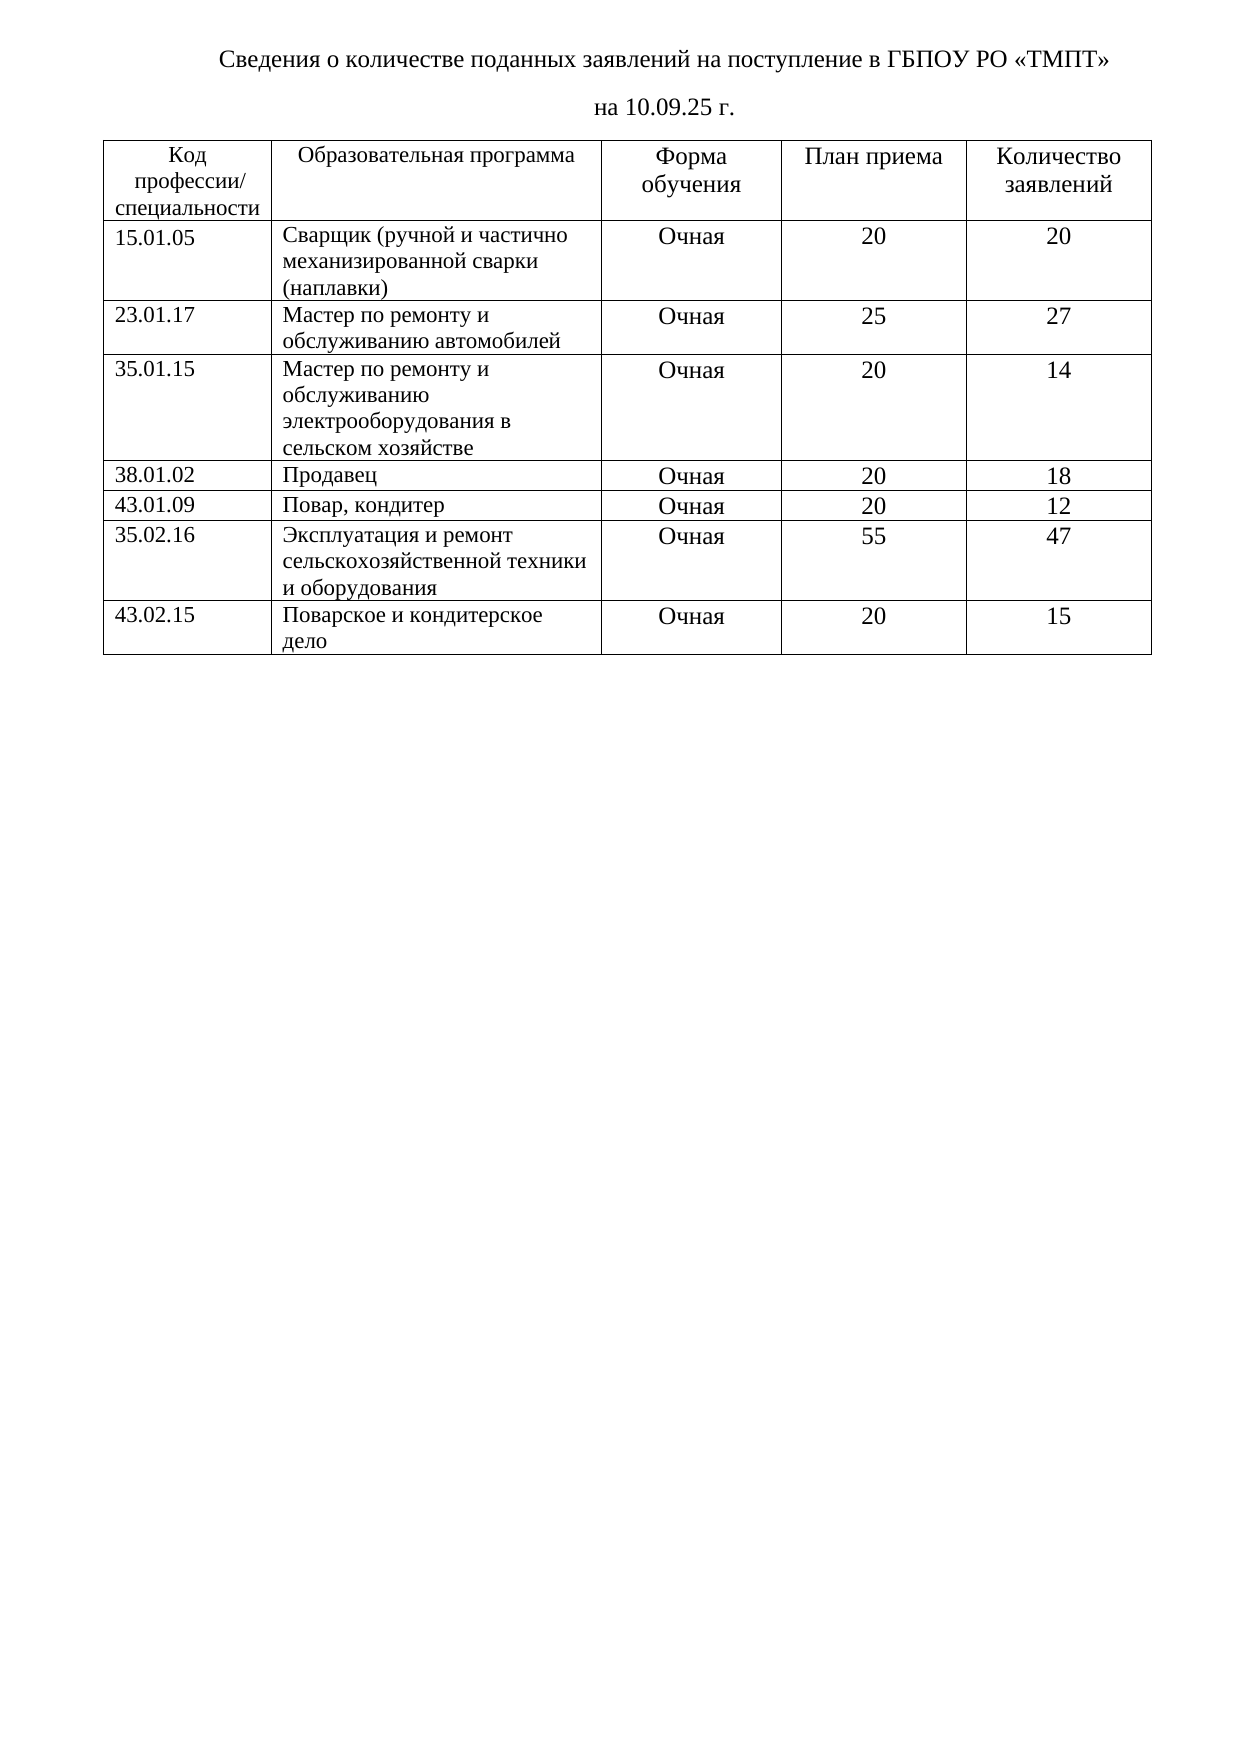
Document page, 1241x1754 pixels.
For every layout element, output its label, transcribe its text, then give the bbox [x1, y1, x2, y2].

table_cell 20 [782, 491, 966, 520]
table_cell Очная [602, 521, 781, 600]
table_cell Очная [602, 601, 781, 654]
table_cell 43.01.09 [104, 491, 271, 520]
table_header План приема [782, 141, 966, 220]
text Сведения о количестве поданных заявлений на поступление в ГБПОУ РО «ТМПТ» [177, 44, 1152, 73]
table_cell Поварское и кондитерское дело [272, 601, 601, 654]
table_cell Очная [602, 355, 781, 460]
table_cell Очная [602, 301, 781, 354]
table_cell 35.01.15 [104, 355, 271, 460]
table_cell Сварщик (ручной и частично механизированной сварки (наплавки) [272, 221, 601, 300]
table_cell 47 [967, 521, 1151, 600]
table_header Количество заявлений [967, 141, 1151, 220]
table_cell Мастер по ремонту и обслуживанию автомобилей [272, 301, 601, 354]
table_cell 20 [782, 355, 966, 460]
table_cell 15.01.05 [104, 221, 271, 300]
table_cell Мастер по ремонту и обслуживанию электрооборудования в сельском хозяйстве [272, 355, 601, 460]
table_cell Повар, кондитер [272, 491, 601, 520]
table_cell 38.01.02 [104, 461, 271, 490]
table_cell 18 [967, 461, 1151, 490]
table_cell 35.02.16 [104, 521, 271, 600]
text на 10.09.25 г. [177, 92, 1152, 121]
table_cell 20 [782, 601, 966, 654]
table_cell 12 [967, 491, 1151, 520]
table_cell 55 [782, 521, 966, 600]
table_cell 20 [967, 221, 1151, 300]
table_cell 43.02.15 [104, 601, 271, 654]
table_header Код профессии/ специальности [104, 141, 271, 220]
table_cell 27 [967, 301, 1151, 354]
table_header Форма обучения [602, 141, 781, 220]
table_header Образовательная программа [272, 141, 601, 220]
table_cell 15 [967, 601, 1151, 654]
table_cell 20 [782, 221, 966, 300]
table_cell Очная [602, 461, 781, 490]
table_cell Продавец [272, 461, 601, 490]
table_cell 14 [967, 355, 1151, 460]
table_cell Очная [602, 491, 781, 520]
table_cell Эксплуатация и ремонт сельскохозяйственной техники и оборудования [272, 521, 601, 600]
table_cell 20 [782, 461, 966, 490]
table_cell 23.01.17 [104, 301, 271, 354]
table_cell 25 [782, 301, 966, 354]
table_cell Очная [602, 221, 781, 300]
